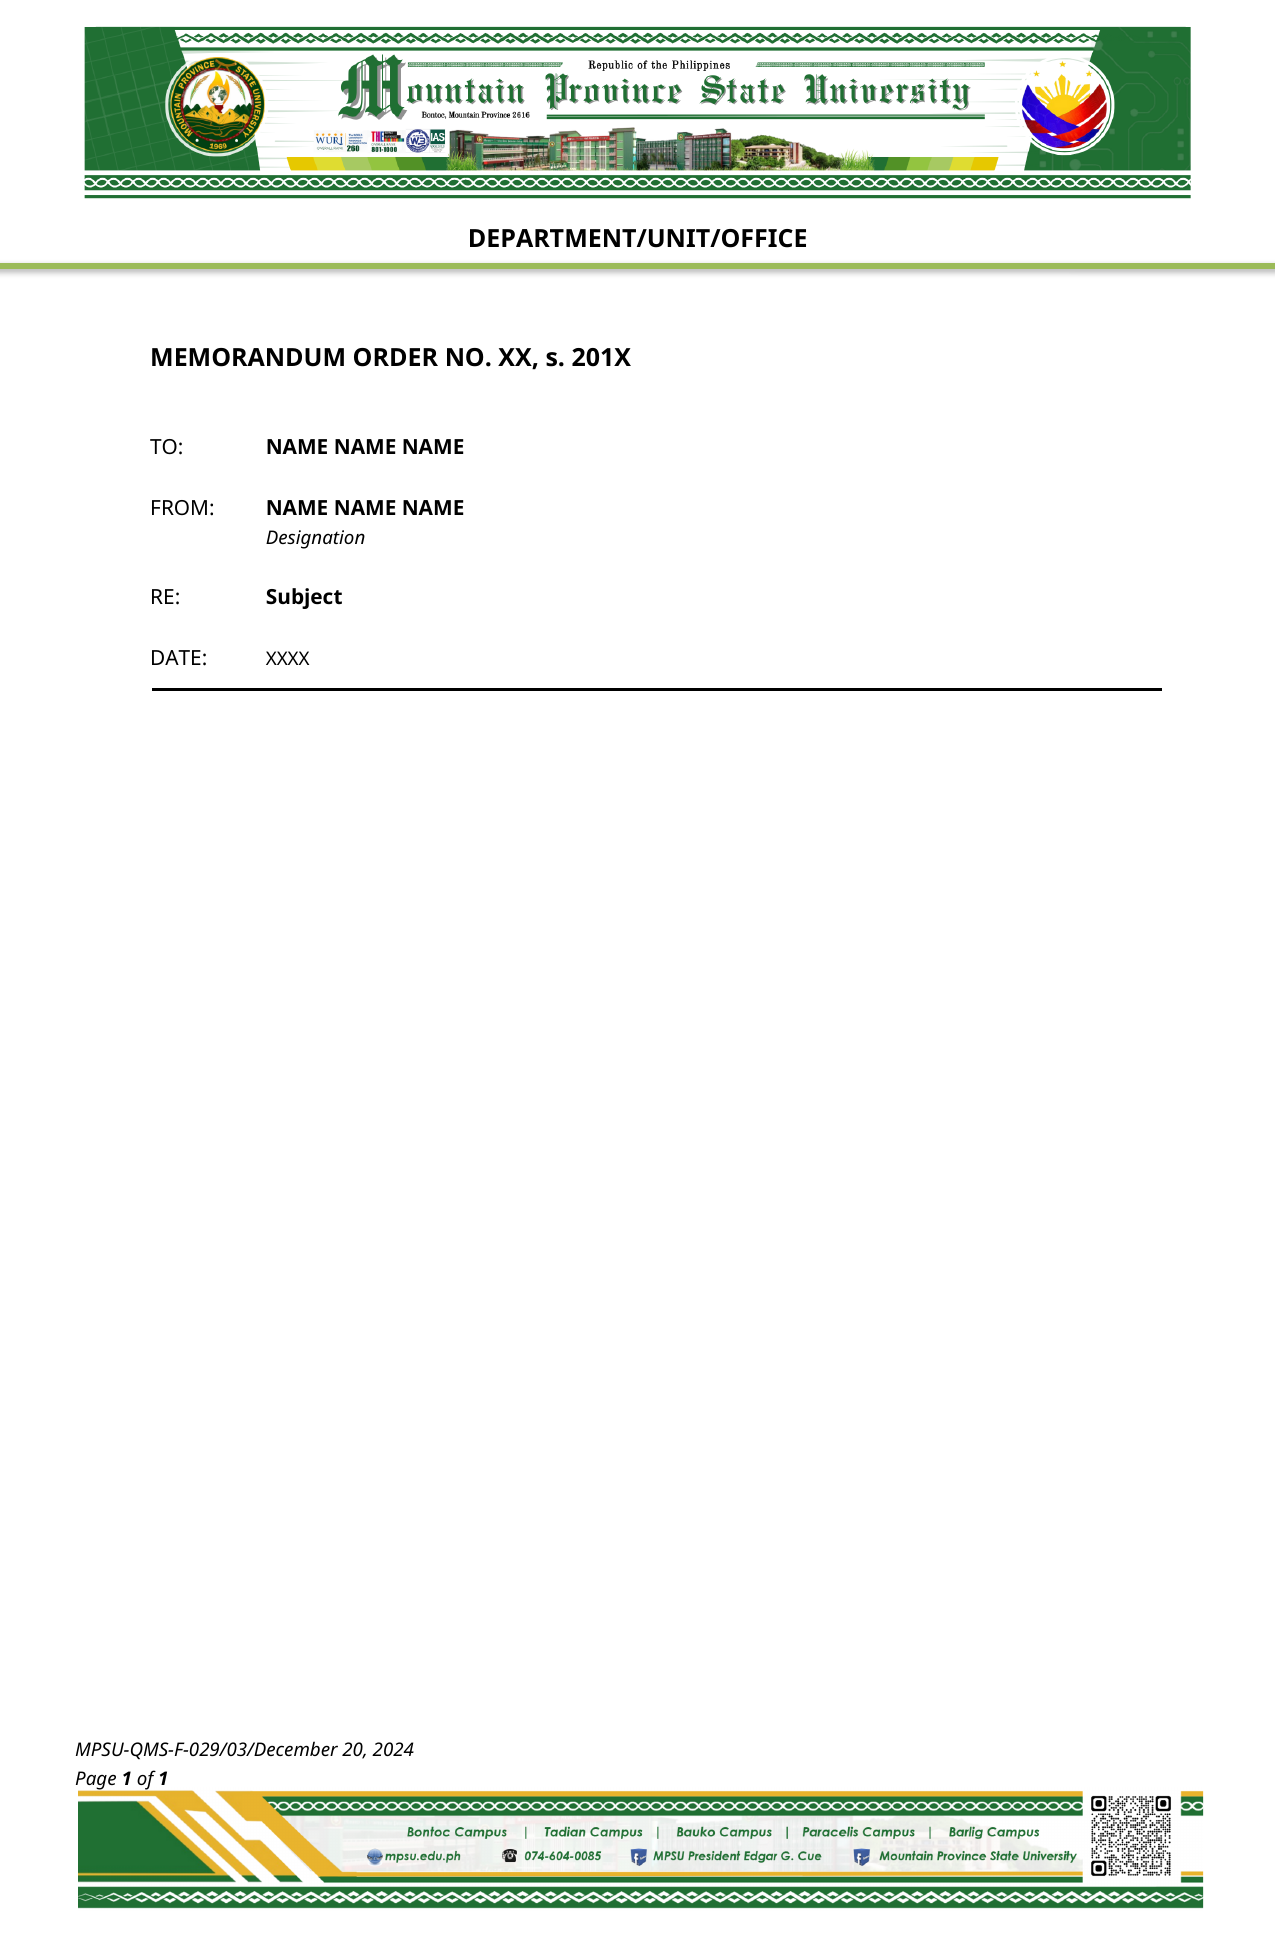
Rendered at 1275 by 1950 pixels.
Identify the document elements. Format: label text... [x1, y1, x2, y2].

text MEMORANDUM ORDER NO. XX, s. 201X [150, 339, 1125, 373]
text DEPARTMENT/UNIT/OFFICE [150, 220, 1125, 254]
text RE: Subject [150, 582, 1125, 611]
picture [78, 1787, 1204, 1911]
text DATE: XXXX [150, 643, 1125, 672]
text FROM: NAME NAME NAME [150, 493, 1125, 522]
picture [84, 20, 1191, 202]
text TO: NAME NAME NAME [150, 432, 1125, 461]
text Designation [150, 524, 1125, 549]
